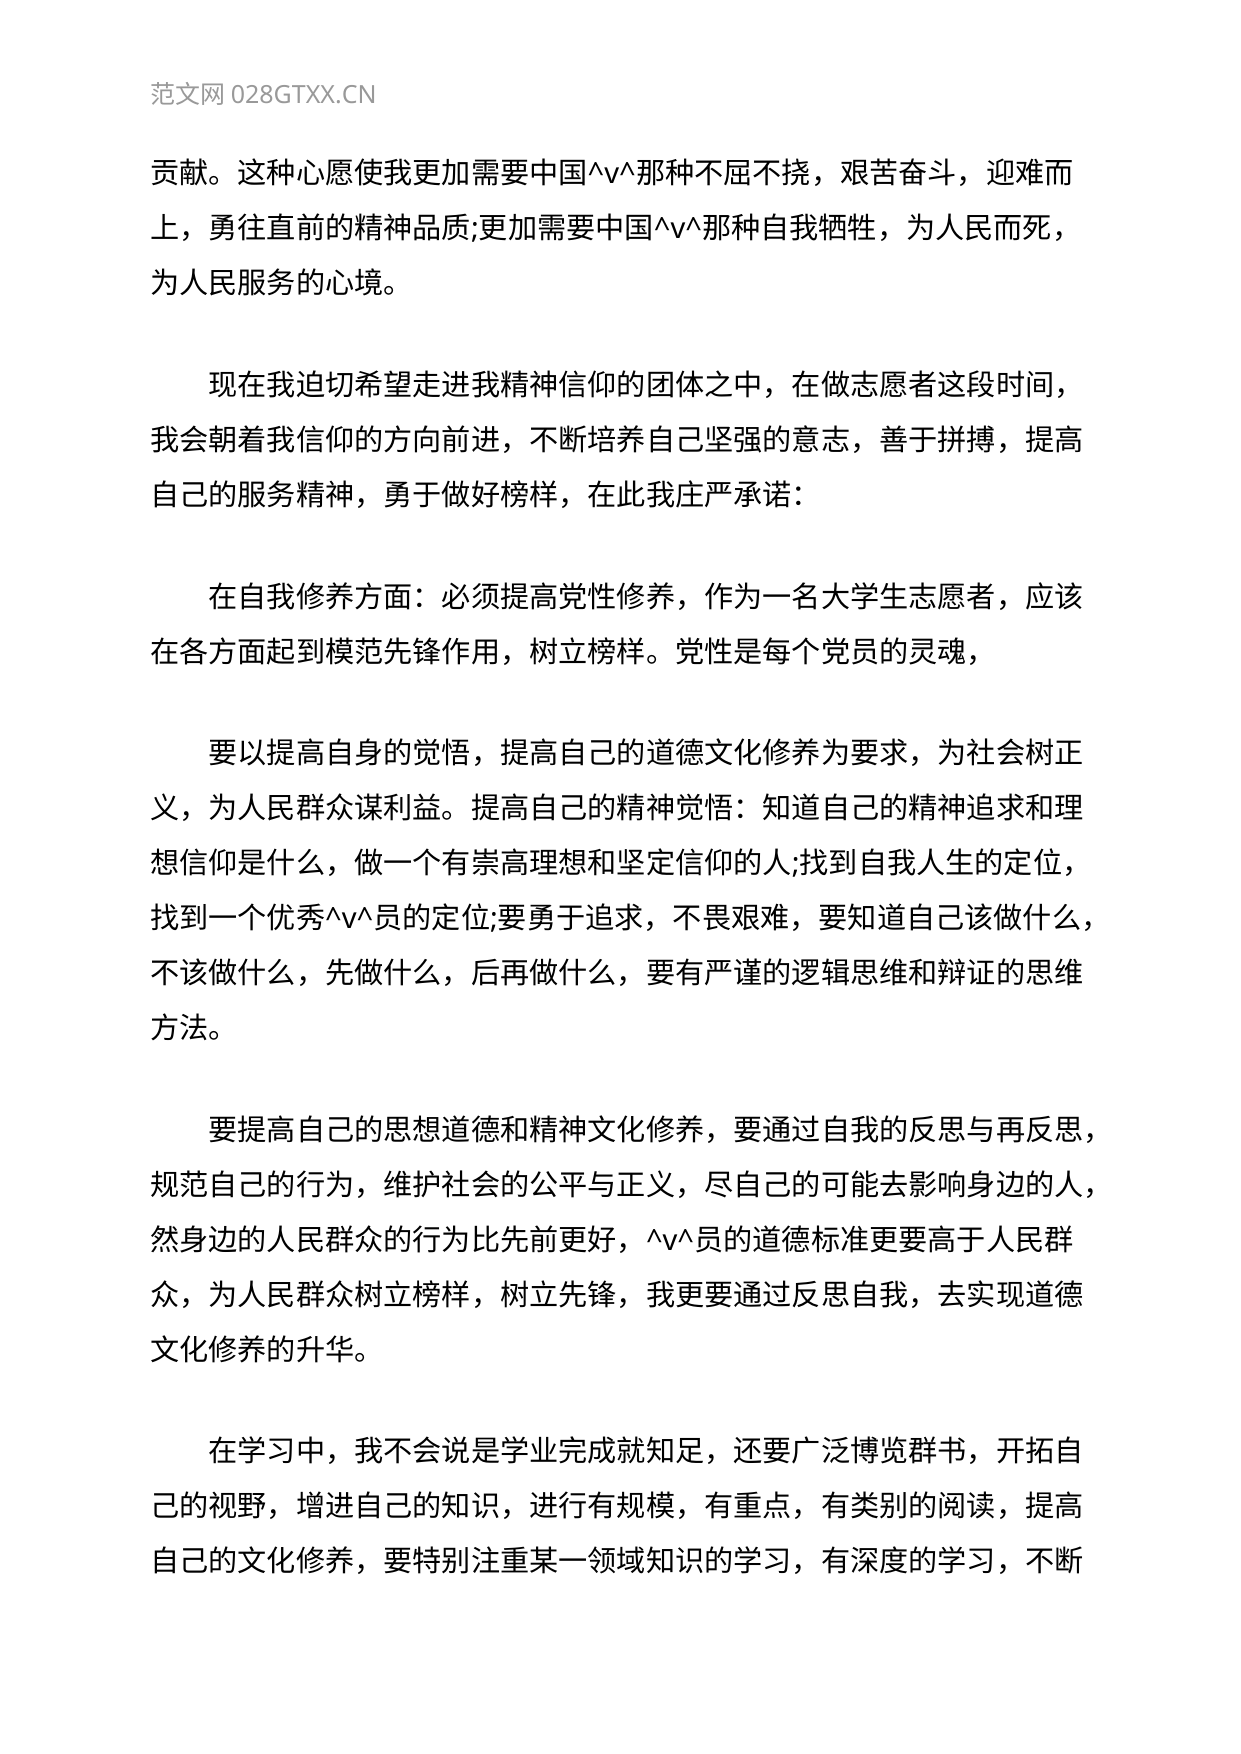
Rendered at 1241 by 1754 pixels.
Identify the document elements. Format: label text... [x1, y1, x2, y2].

text 现在我迫切希望走进我精神信仰的团体之中，在做志愿者这段时间，我会朝着我信仰的方向前进，不断培养自己坚强的意志，善于拼搏，提高自己的服务精神，勇于做好榜样，在此我庄严承诺： [150, 362, 1090, 514]
text 要提高自己的思想道德和精神文化修养，要通过自我的反思与再反思，规范自己的行为，维护社会的公平与正义，尽自己的可能去影响身边的人，然身边的人民群众的行为比先前更好，^v^员的道德标准更要高于人民群众，为人民群众树立榜样，树立先锋，我更要通过反思自我，去实现道德文化修养的升华。 [150, 1106, 1090, 1368]
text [150, 1428, 1090, 1580]
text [150, 150, 1090, 302]
text 在自我修养方面：必须提高党性修养，作为一名大学生志愿者，应该在各方面起到模范先锋作用，树立榜样。党性是每个党员的灵魂， [150, 573, 1090, 671]
text 要以提高自身的觉悟，提高自己的道德文化修养为要求，为社会树正义，为人民群众谋利益。提高自己的精神觉悟：知道自己的精神追求和理想信仰是什么，做一个有崇高理想和坚定信仰的人;找到自我人生的定位，找到一个优秀^v^员的定位;要勇于追求，不畏艰难，要知道自己该做什么，不该做什么，先做什么，后再做什么，要有严谨的逻辑思维和辩证的思维方法。 [150, 730, 1090, 1047]
